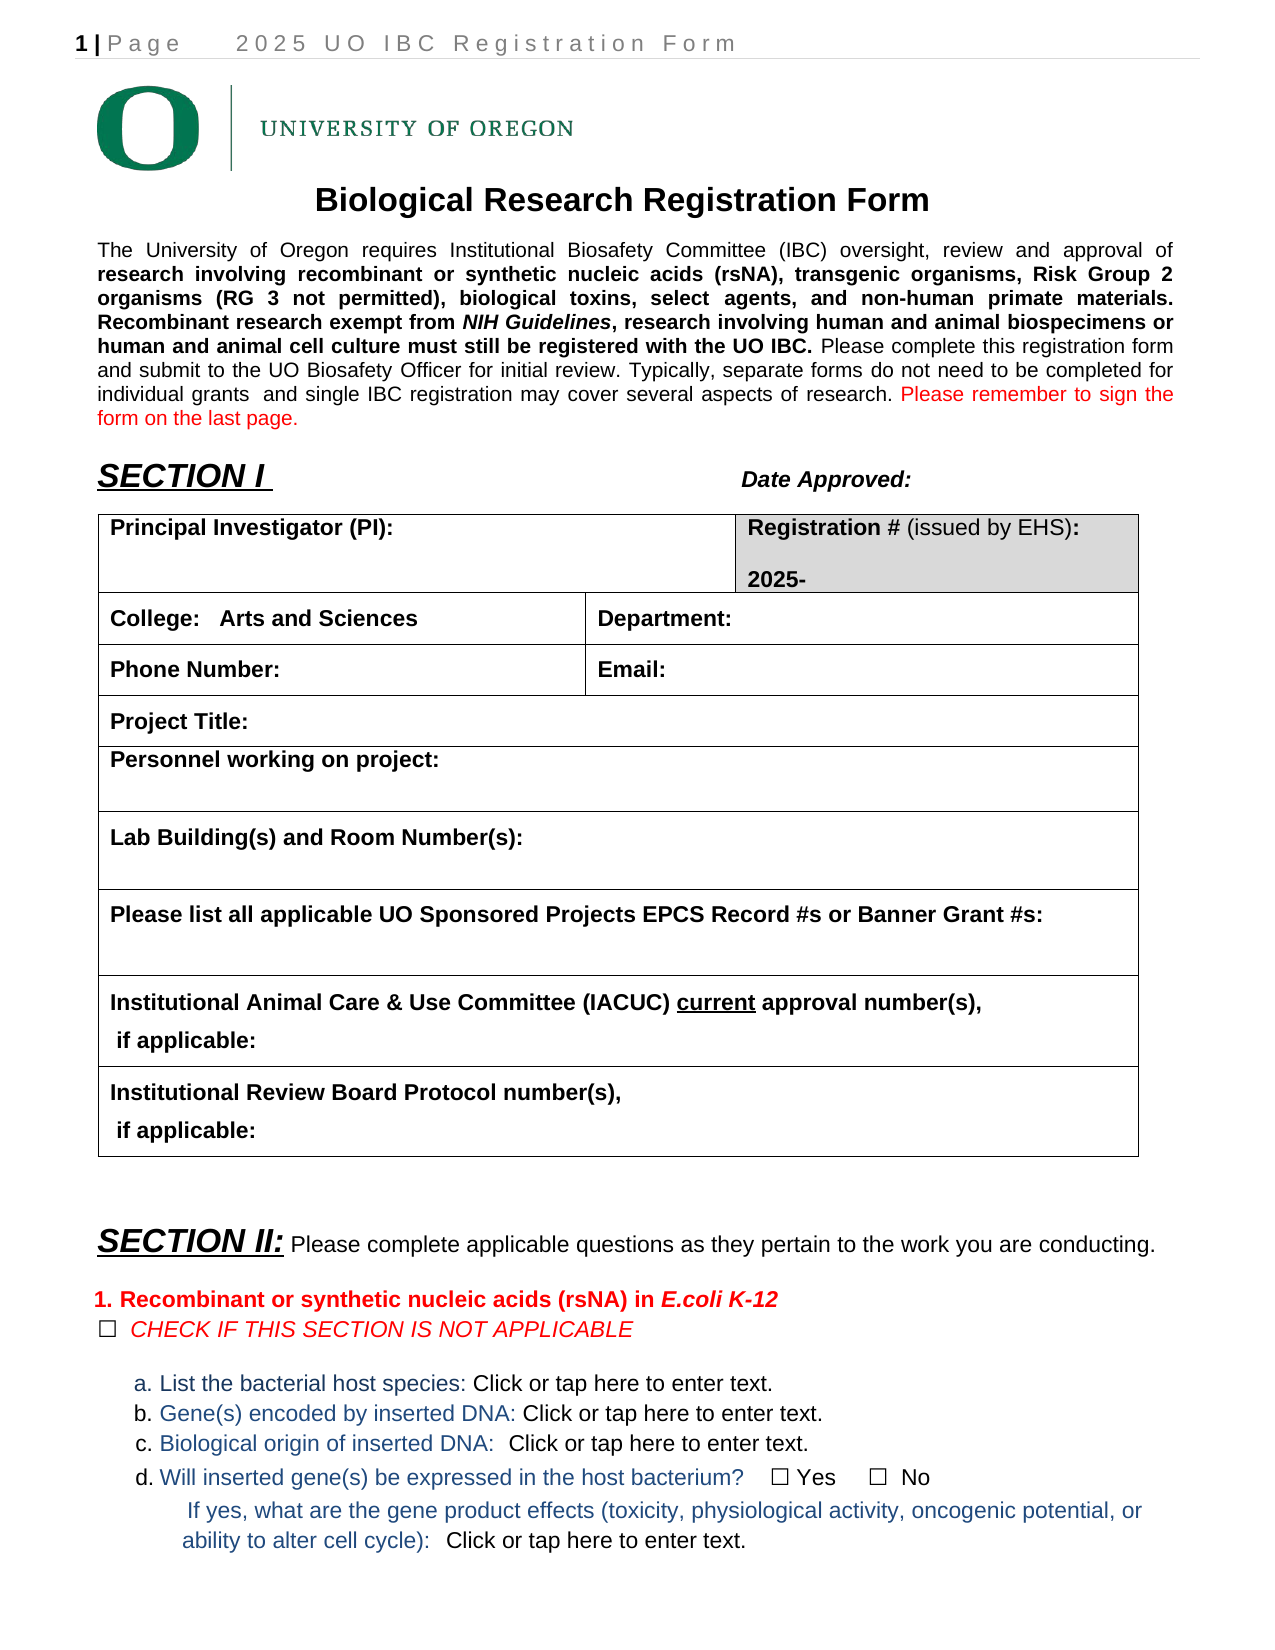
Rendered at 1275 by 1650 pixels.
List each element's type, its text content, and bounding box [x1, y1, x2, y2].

table_header Registration # (issued by EHS): 2025- [736, 515, 1138, 592]
table_cell Institutional Review Board Protocol number(s), if applicable: [99, 1067, 1138, 1156]
table_cell Personnel working on project: [99, 747, 1138, 811]
subtitle SECTION I Date Approved: [97, 456, 1200, 494]
subtitle Recombinant or synthetic nucleic acids (rsNA) in E.coli K-12 [94, 1286, 1200, 1312]
list Biological origin of inserted DNA: [135, 1430, 1179, 1457]
table_cell Lab Building(s) and Room Number(s): [99, 812, 1138, 888]
list ability to alter cell cycle): [150, 1527, 1179, 1553]
list Gene(s) encoded by inserted DNA: [134, 1400, 1200, 1426]
list List the bacterial host species: [134, 1370, 1200, 1396]
list Will inserted gene(s) be expressed in the host bacterium? Yes No [135, 1461, 1179, 1492]
text CHECK IF THIS SECTION IS NOT APPLICABLE [97, 1313, 1200, 1344]
table_cell Department: [586, 593, 1138, 643]
table_cell Phone Number: [99, 645, 585, 695]
text SECTION II: Please complete applicable questions as they pertain to the work you are conducting. [97, 1221, 1200, 1260]
table_cell Email: [586, 645, 1138, 695]
table_cell Please list all applicable UO Sponsored Projects EPCS Record #s or Banner Grant #s: [99, 890, 1138, 975]
title Biological Research Registration Form [305, 180, 965, 218]
table_header Principal Investigator (PI): [99, 515, 735, 592]
picture [97, 85, 573, 171]
table_cell Institutional Animal Care & Use Committee (IACUC) current approval number(s), if applicable: [99, 976, 1138, 1066]
text The University of Oregon requires Institutional Biosafety Committee (IBC) oversight, review and approval of research involving recombinant or synthetic nucleic acids (rsNA), transgenic organisms, Risk Group 2 organisms (RG 3 not permitted), biological toxins, select agents, and non-human primate materials. Recombinant research exempt from NIH Guidelines, research involving human and animal biospecimens or human and animal cell culture must still be registered with the UO IBC. Please complete this registration form and submit to the UO Biosafety Officer for initial review. Typically, separate forms do not need to be completed for individual grants and single IBC registration may cover several aspects of research. Please remember to sign the form on the last page. [97, 238, 1174, 429]
list If yes, what are the gene product effects (toxicity, physiological activity, oncogenic potential, or [150, 1497, 1179, 1523]
table_cell Project Title: [99, 696, 1138, 746]
table_cell College: Arts and Sciences [99, 593, 585, 643]
